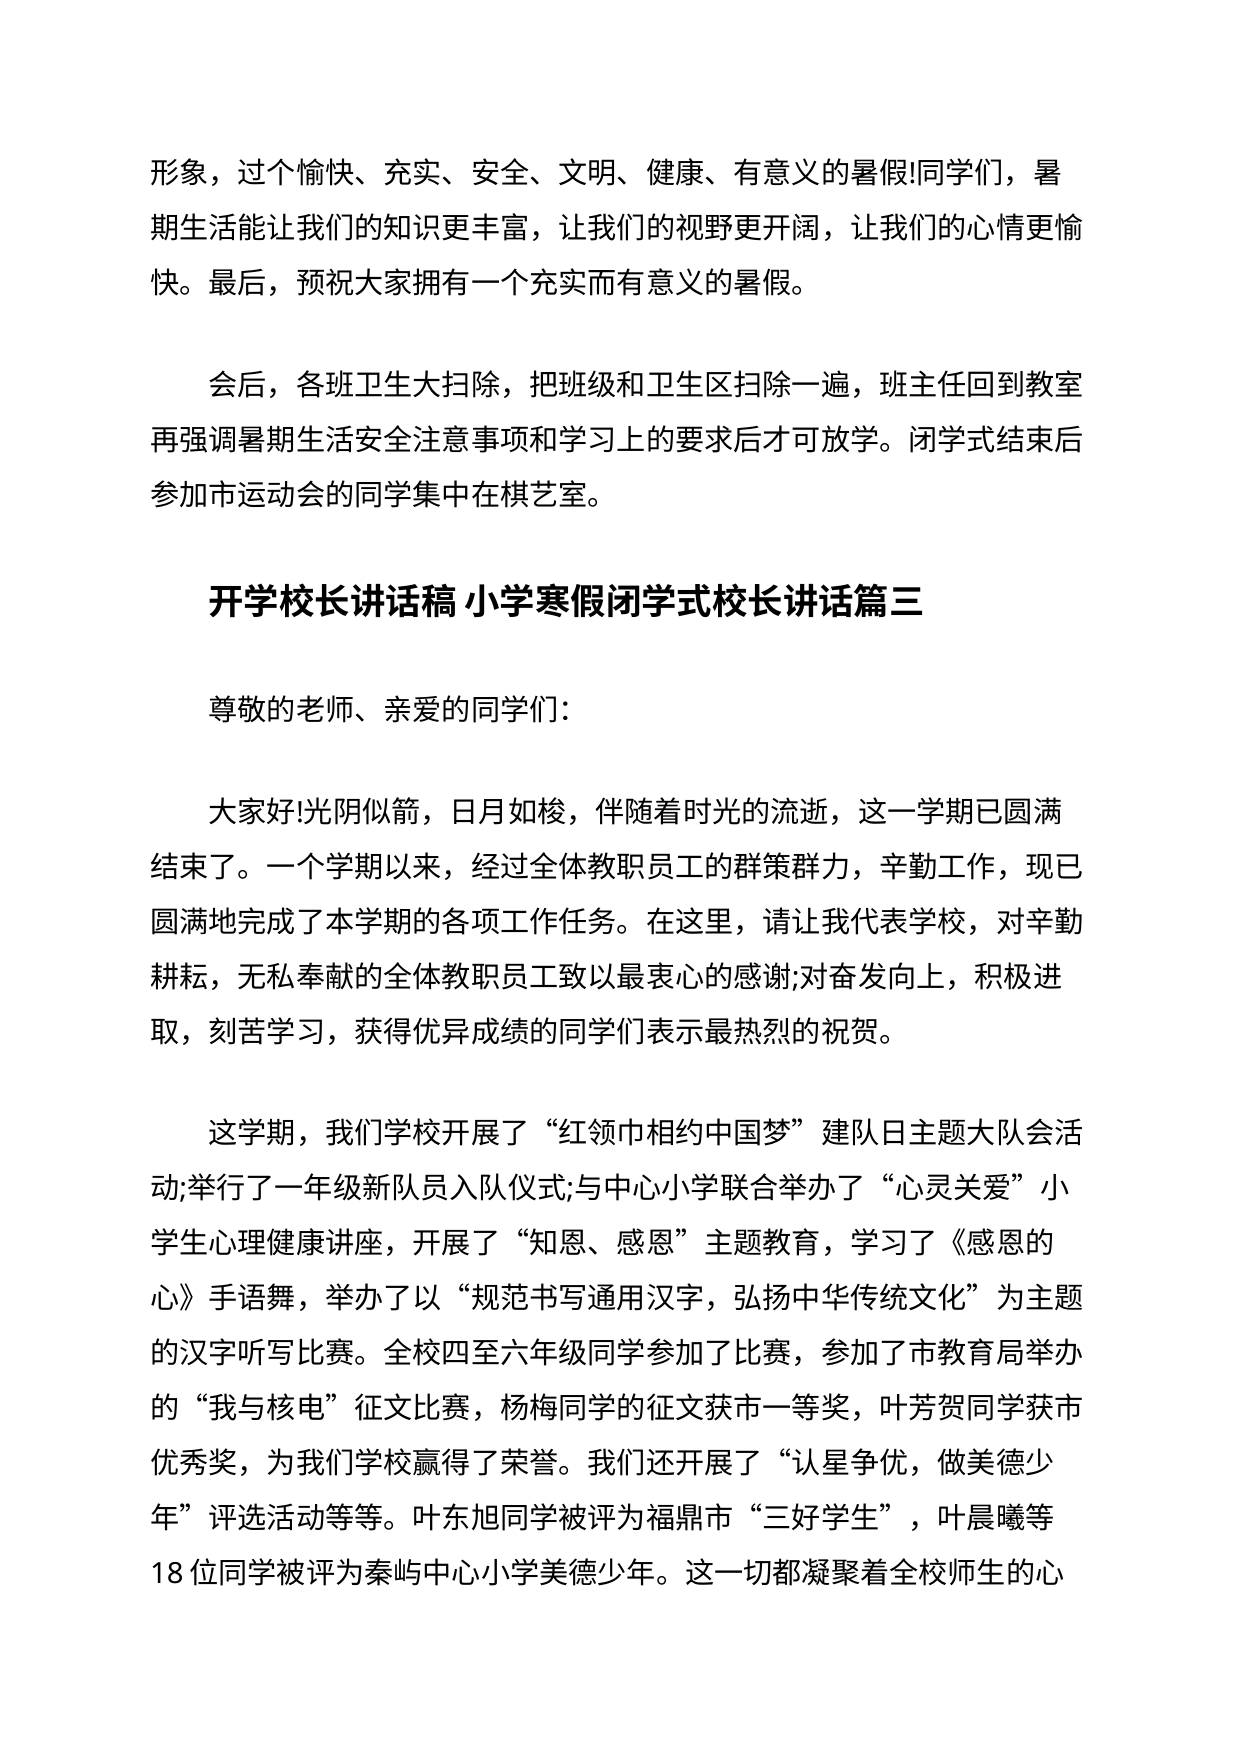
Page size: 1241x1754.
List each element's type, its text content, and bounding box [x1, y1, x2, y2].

text 会后，各班卫生大扫除，把班级和卫生区扫除一遍，班主任回到教室再强调暑期生活安全注意事项和学习上的要求后才可放学。闭学式结束后参加市运动会的同学集中在棋艺室。 [150, 362, 1090, 514]
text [150, 150, 1090, 302]
text 尊敬的老师、亲爱的同学们： [150, 687, 1090, 729]
text 开学校长讲话稿 小学寒假闭学式校长讲话篇三 [150, 573, 1090, 624]
text 大家好!光阴似箭，日月如梭，伴随着时光的流逝，这一学期已圆满结束了。一个学期以来，经过全体教职员工的群策群力，辛勤工作，现已圆满地完成了本学期的各项工作任务。在这里，请让我代表学校，对辛勤耕耘，无私奉献的全体教职员工致以最衷心的感谢;对奋发向上，积极进取，刻苦学习，获得优异成绩的同学们表示最热烈的祝贺。 [150, 788, 1090, 1051]
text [150, 1110, 1090, 1592]
